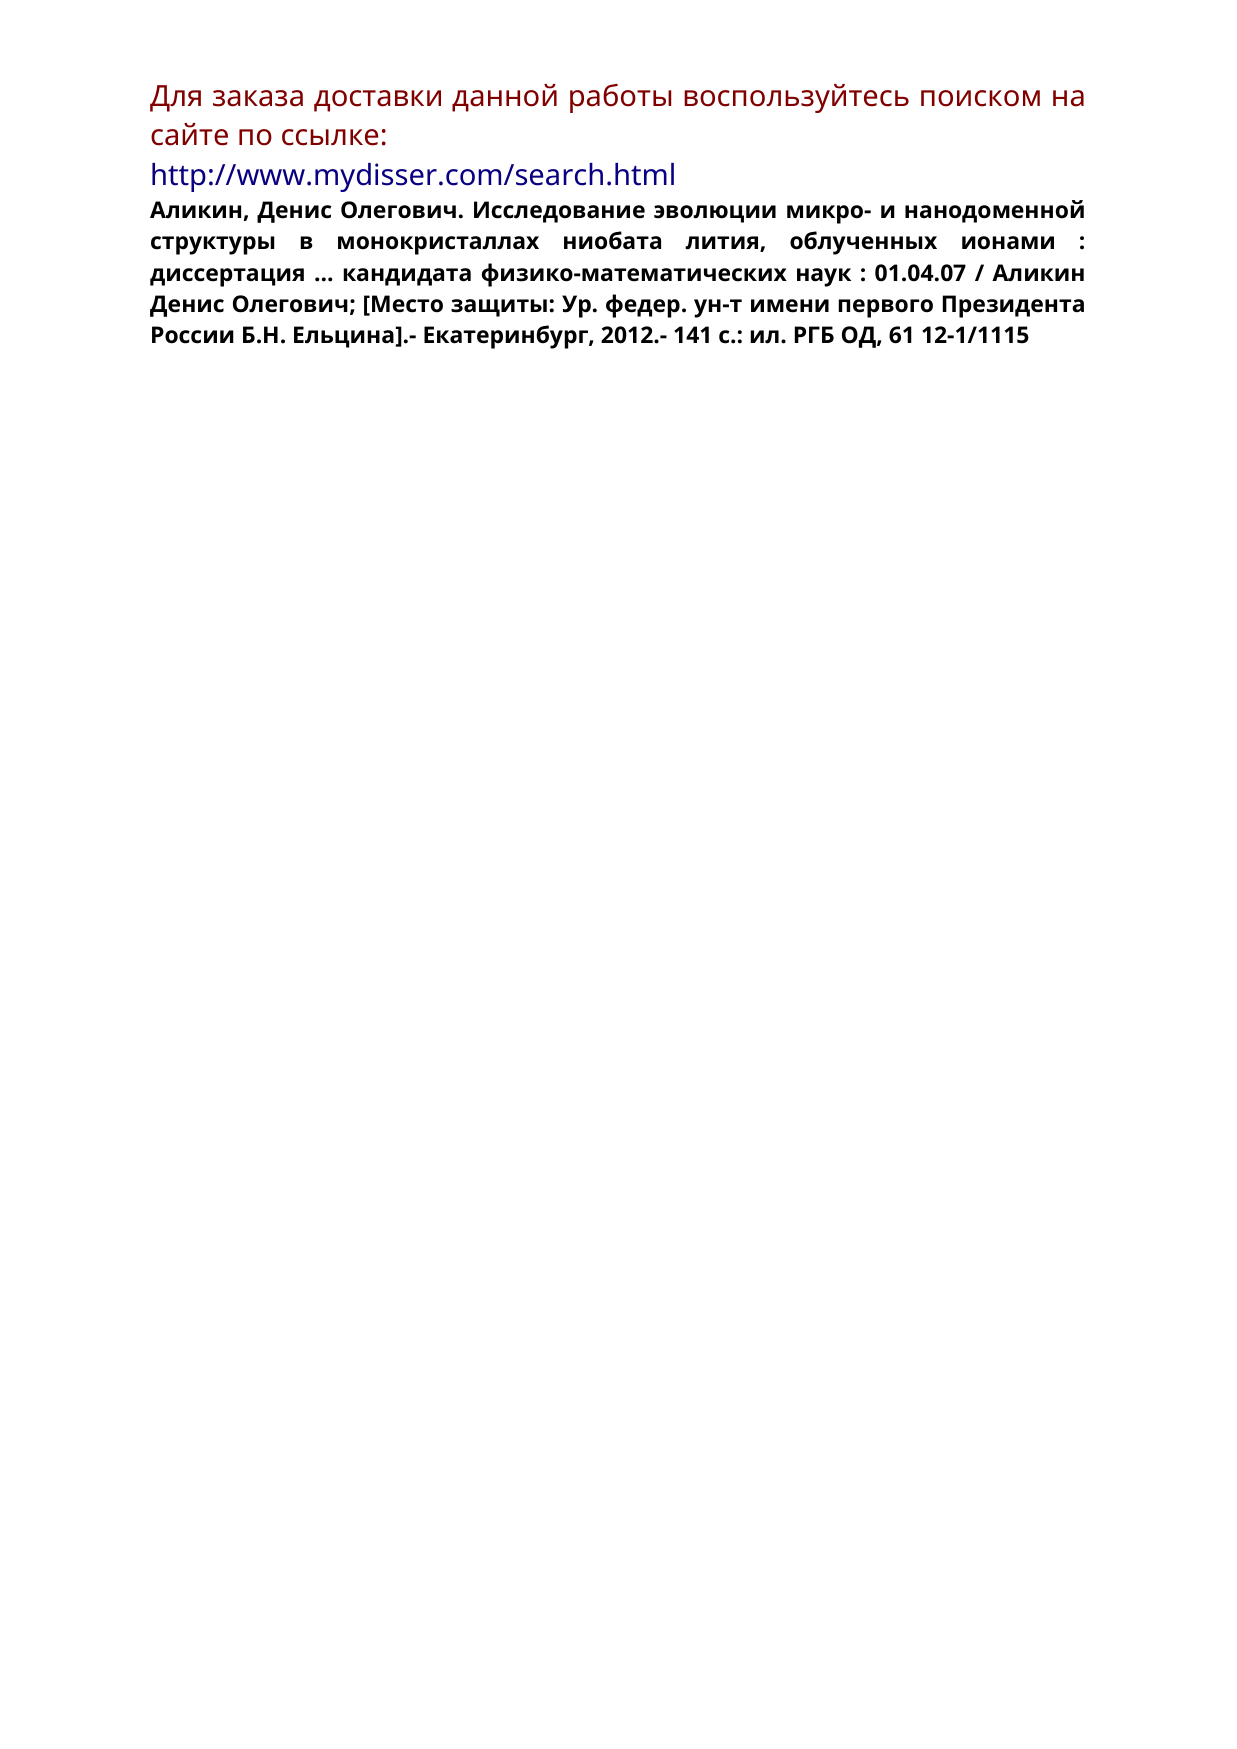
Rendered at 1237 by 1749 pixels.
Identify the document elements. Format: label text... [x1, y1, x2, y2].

text Аликин, Денис Олегович. Исследование эволюции микро- и нанодоменной структуры в монокристаллах ниобата лития, облученных ионами : диссертация ... кандидата физико-математических наук : 01.04.07 / Аликин Денис Олегович; [Место защиты: Ур. федер. ун-т имени первого Президента России Б.Н. Ельцина].- Екатеринбург, 2012.- 141 с.: ил. РГБ ОД, 61 12-1/1115 [150, 194, 1086, 350]
